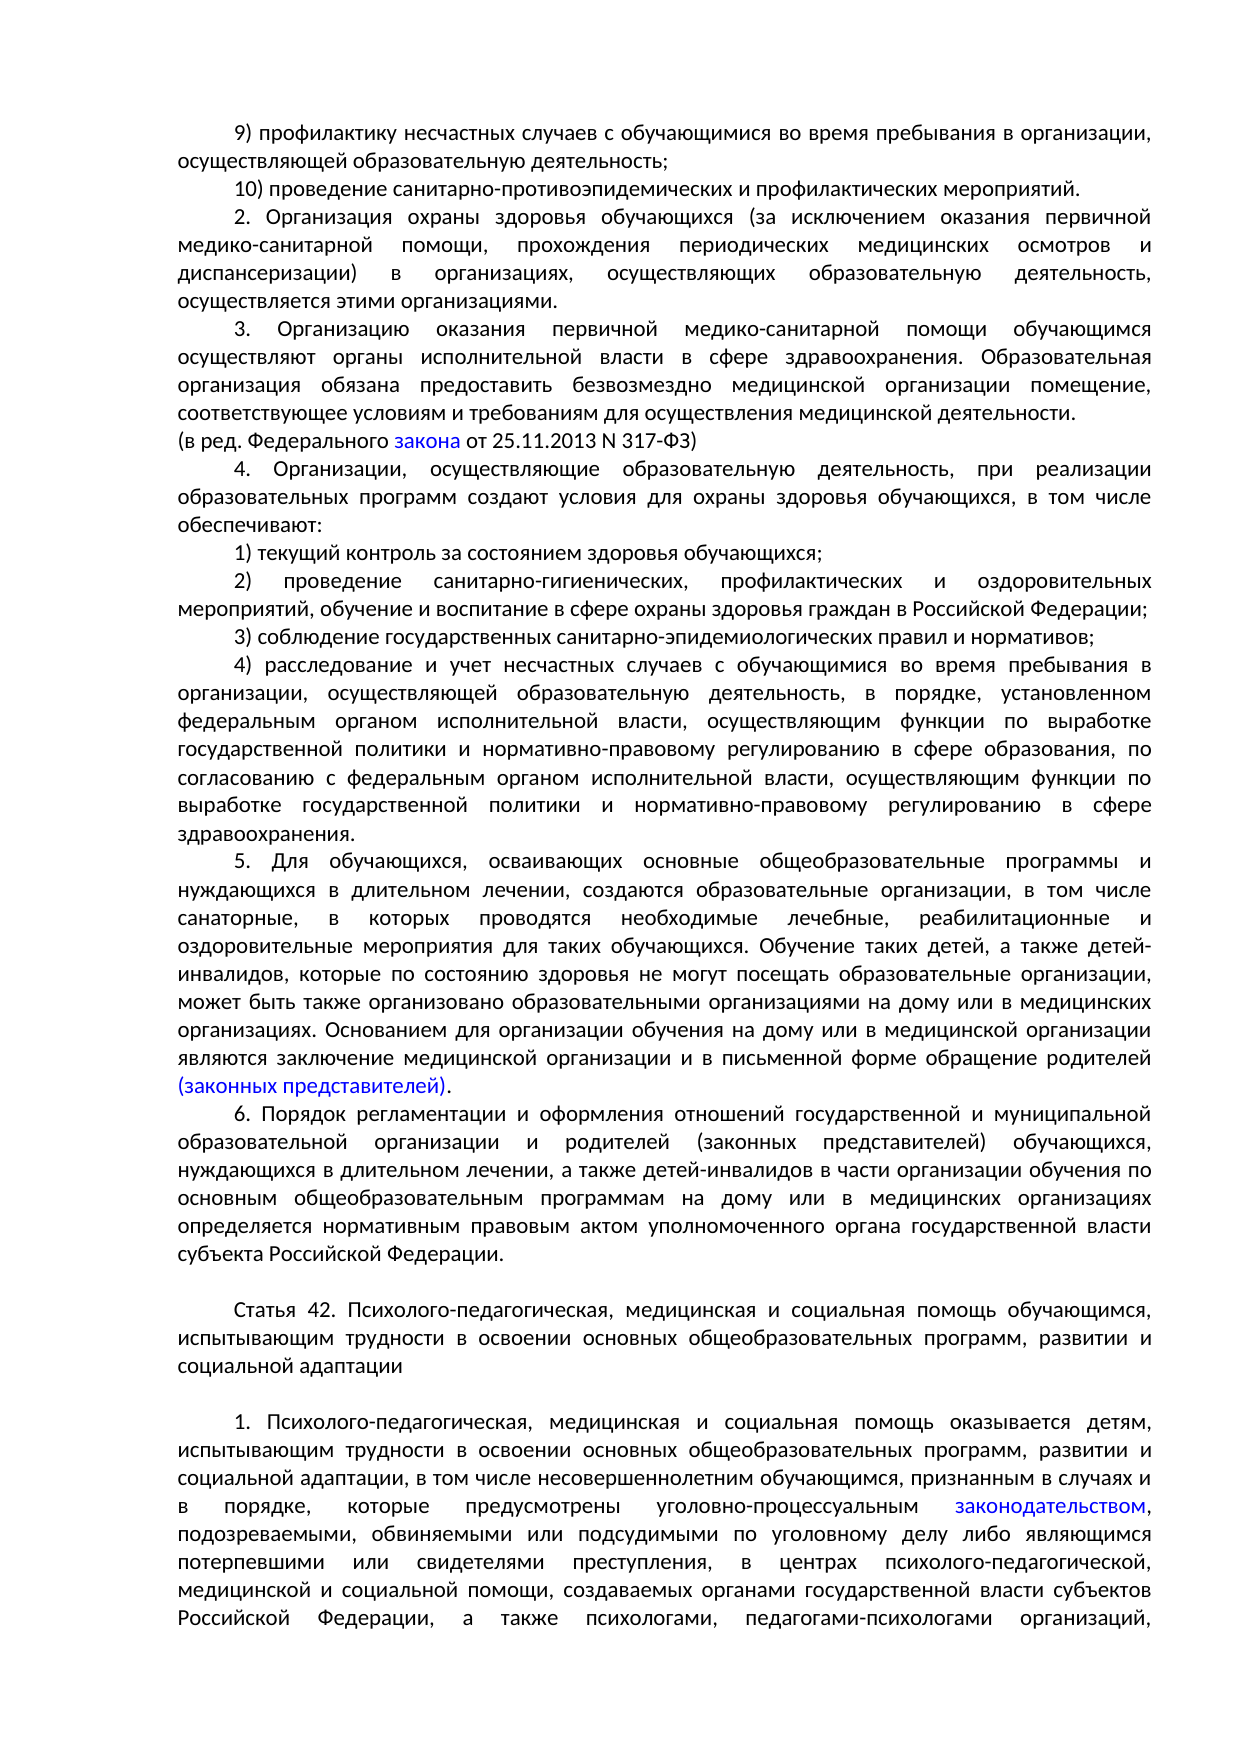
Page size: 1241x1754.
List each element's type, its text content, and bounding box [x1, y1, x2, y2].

text 5. Для обучающихся, осваивающих основные общеобразовательные программы и нуждающихся в длительном лечении, создаются образовательные организации, в том числе санаторные, в которых проводятся необходимые лечебные, реабилитационные и оздоровительные мероприятия для таких обучающихся. Обучение таких детей, а также детей-инвалидов, которые по состоянию здоровья не могут посещать образовательные организации, может быть также организовано образовательными организациями на дому или в медицинских организациях. Основанием для организации обучения на дому или в медицинской организации являются заключение медицинской организации и в письменной форме обращение родителей (законных представителей). [177, 847, 1152, 1099]
text 4. Организации, осуществляющие образовательную деятельность, при реализации образовательных программ создают условия для охраны здоровья обучающихся, в том числе обеспечивают: [177, 454, 1152, 538]
text Статья 42. Психолого-педагогическая, медицинская и социальная помощь обучающимся, испытывающим трудности в освоении основных общеобразовательных программ, развитии и социальной адаптации [177, 1295, 1152, 1379]
text 3) соблюдение государственных санитарно-эпидемиологических правил и нормативов; [177, 622, 1152, 651]
text 6. Порядок регламентации и оформления отношений государственной и муниципальной образовательной организации и родителей (законных представителей) обучающихся, нуждающихся в длительном лечении, а также детей-инвалидов в части организации обучения по основным общеобразовательным программам на дому или в медицинских организациях определяется нормативным правовым актом уполномоченного органа государственной власти субъекта Российской Федерации. [177, 1099, 1152, 1267]
text 1) текущий контроль за состоянием здоровья обучающихся; [177, 538, 1152, 566]
text 4) расследование и учет несчастных случаев с обучающимися во время пребывания в организации, осуществляющей образовательную деятельность, в порядке, установленном федеральным органом исполнительной власти, осуществляющим функции по выработке государственной политики и нормативно-правовому регулированию в сфере образования, по согласованию с федеральным органом исполнительной власти, осуществляющим функции по выработке государственной политики и нормативно-правовому регулированию в сфере здравоохранения. [177, 651, 1152, 847]
text 9) профилактику несчастных случаев с обучающимися во время пребывания в организации, осуществляющей образовательную деятельность; [177, 118, 1152, 174]
text 10) проведение санитарно-противоэпидемических и профилактических мероприятий. [177, 174, 1152, 202]
text (в ред. Федерального закона от 25.11.2013 N 317-ФЗ) [177, 426, 1152, 454]
text 2. Организация охраны здоровья обучающихся (за исключением оказания первичной медико-санитарной помощи, прохождения периодических медицинских осмотров и диспансеризации) в организациях, осуществляющих образовательную деятельность, осуществляется этими организациями. [177, 202, 1152, 314]
text 2) проведение санитарно-гигиенических, профилактических и оздоровительных мероприятий, обучение и воспитание в сфере охраны здоровья граждан в Российской Федерации; [177, 566, 1152, 622]
text 3. Организацию оказания первичной медико-санитарной помощи обучающимся осуществляют органы исполнительной власти в сфере здравоохранения. Образовательная организация обязана предоставить безвозмездно медицинской организации помещение, соответствующее условиям и требованиям для осуществления медицинской деятельности. [177, 314, 1152, 426]
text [177, 1407, 1152, 1631]
